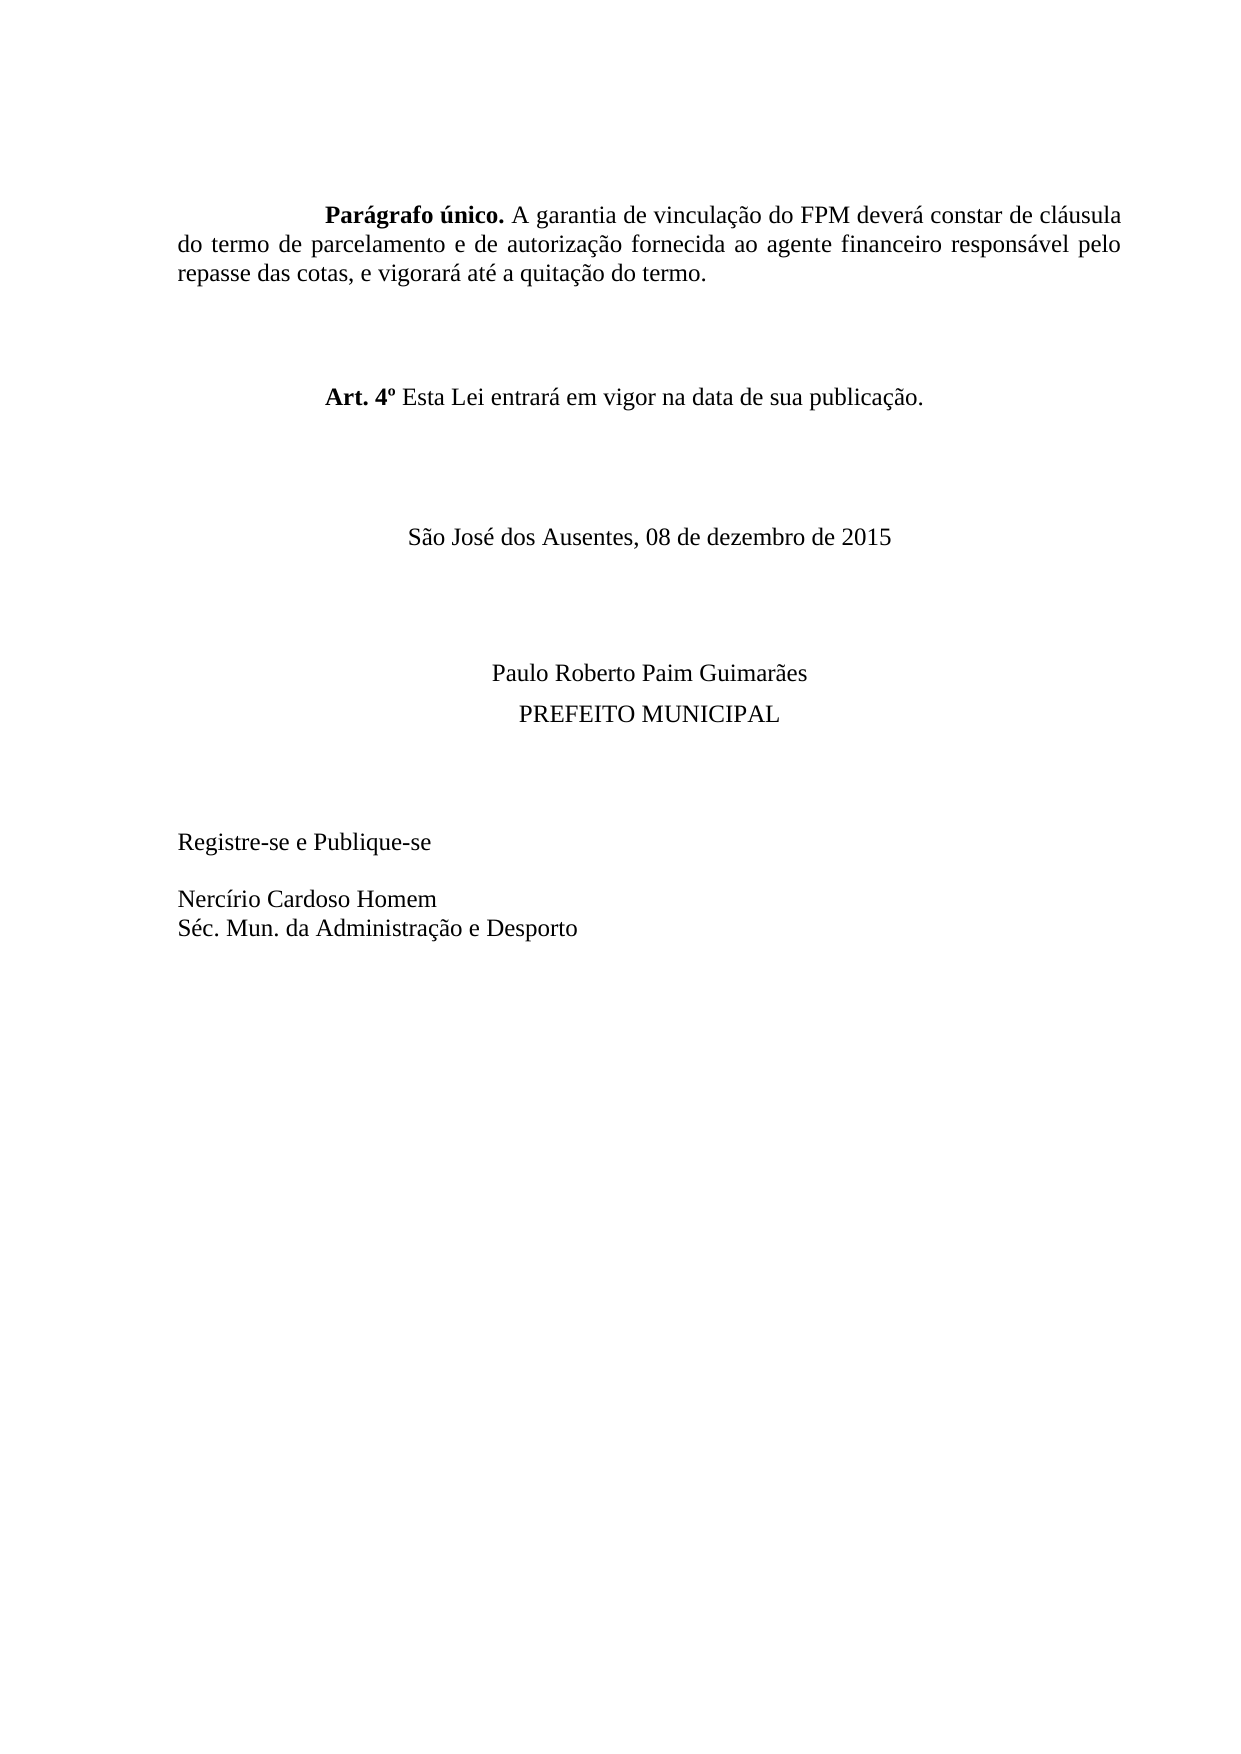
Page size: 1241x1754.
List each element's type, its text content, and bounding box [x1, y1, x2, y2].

text Art. 4º Esta Lei entrará em vigor na data de sua publicação. [177, 382, 1122, 411]
text Paulo Roberto Paim Guimarães [177, 658, 1122, 687]
text Nercírio Cardoso Homem [177, 884, 1122, 913]
text Registre-se e Publique-se [177, 827, 1122, 856]
text Séc. Mun. da Administração e Desporto [177, 913, 1122, 942]
text Parágrafo único. A garantia de vinculação do FPM deverá constar de cláusula do termo de parcelamento e de autorização fornecida ao agente financeiro responsável pelo repasse das cotas, e vigorará até a quitação do termo. [177, 201, 1122, 287]
text PREFEITO MUNICIPAL [177, 699, 1122, 728]
subtitle São José dos Ausentes, 08 de dezembro de 2015 [177, 522, 1122, 551]
